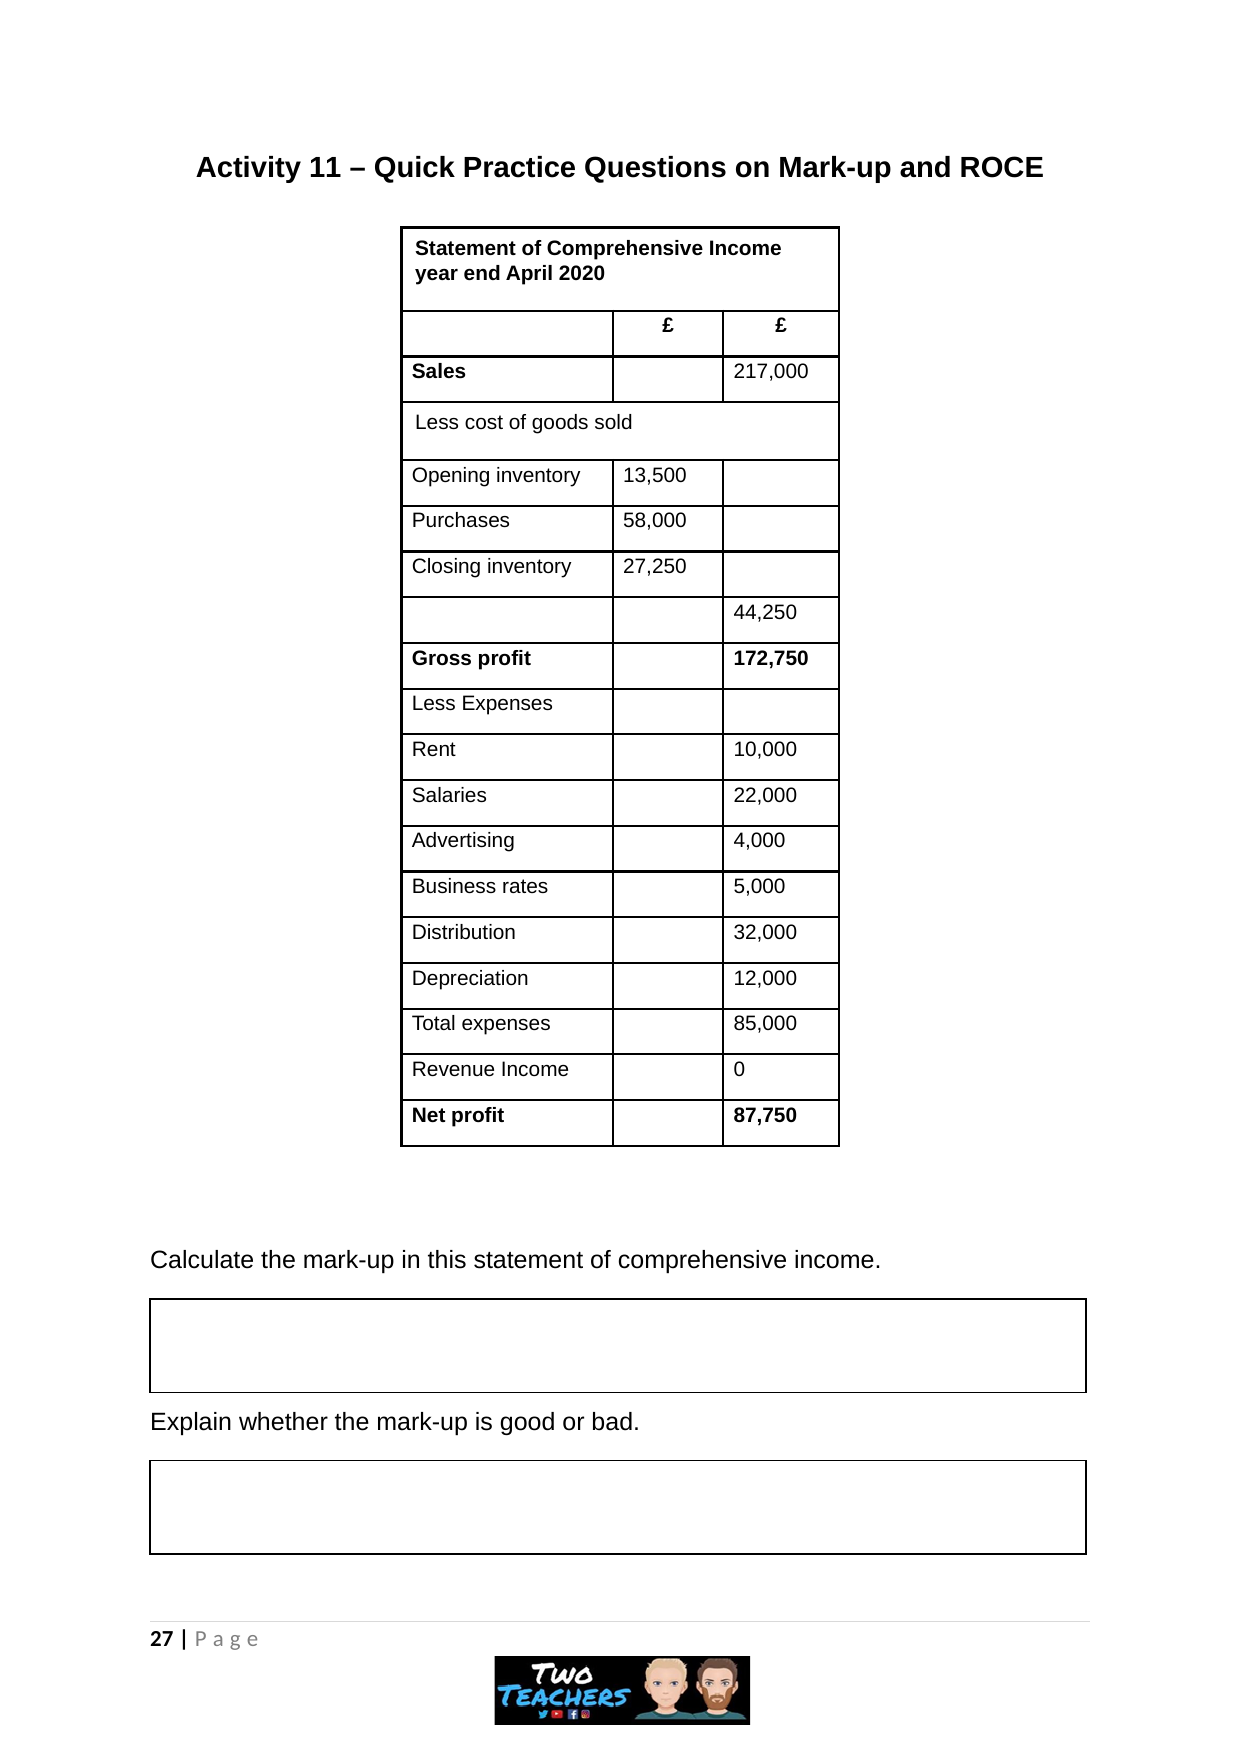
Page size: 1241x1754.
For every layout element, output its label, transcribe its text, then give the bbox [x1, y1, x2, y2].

table_cell [724, 553, 838, 596]
table_cell Purchases [403, 507, 612, 550]
table_cell 217,000 [724, 358, 838, 401]
table_header Statement of Comprehensive Income year end April 2020 [403, 229, 838, 309]
table_cell Rent [403, 735, 612, 779]
table_cell 0 [724, 1055, 838, 1099]
table_cell [614, 964, 722, 1008]
table_cell [403, 598, 612, 642]
table_cell Opening inventory [403, 461, 612, 504]
table_cell Total expenses [403, 1010, 612, 1053]
table_cell Gross profit [403, 644, 612, 687]
table_cell [614, 644, 722, 687]
table_cell Sales [403, 358, 612, 401]
table_cell Depreciation [403, 964, 612, 1008]
table_cell [614, 1055, 722, 1099]
table_cell 87,750 [724, 1101, 838, 1145]
table_cell [614, 358, 722, 401]
table_cell [614, 735, 722, 779]
table_cell Net profit [403, 1101, 612, 1145]
table_cell Less cost of goods sold [403, 403, 838, 459]
table_cell [403, 312, 612, 355]
table_cell Salaries [403, 781, 612, 825]
table_cell 32,000 [724, 918, 838, 962]
table_cell [614, 918, 722, 962]
table_cell 10,000 [724, 735, 838, 779]
picture [493, 1656, 750, 1725]
table_cell [614, 781, 722, 825]
table_cell [614, 827, 722, 870]
table_cell 22,000 [724, 781, 838, 825]
table_cell [614, 1010, 722, 1053]
table_cell Less Expenses [403, 690, 612, 733]
table_cell 5,000 [724, 873, 838, 916]
table_cell [614, 690, 722, 733]
table_cell 4,000 [724, 827, 838, 870]
table_cell Advertising [403, 827, 612, 870]
table_cell [724, 461, 838, 504]
table_cell £ [724, 312, 838, 355]
table_cell Distribution [403, 918, 612, 962]
table_cell [614, 873, 722, 916]
text Explain whether the mark-up is good or bad. [150, 1407, 1090, 1435]
table_cell 58,000 [614, 507, 722, 550]
table_cell [614, 1101, 722, 1145]
table_cell 13,500 [614, 461, 722, 504]
table_cell Revenue Income [403, 1055, 612, 1099]
table_cell £ [614, 312, 722, 355]
table_cell 44,250 [724, 598, 838, 642]
table_cell [724, 507, 838, 550]
table_cell [724, 690, 838, 733]
text Calculate the mark-up in this statement of comprehensive income. [150, 1245, 1090, 1274]
table_cell 172,750 [724, 644, 838, 687]
table_cell Business rates [403, 873, 612, 916]
table_cell 12,000 [724, 964, 838, 1008]
table_cell 85,000 [724, 1010, 838, 1053]
table_cell Closing inventory [403, 553, 612, 596]
text Activity 11 – Quick Practice Questions on Mark-up and ROCE [150, 150, 1090, 183]
table_cell 27,250 [614, 553, 722, 596]
table_cell [614, 598, 722, 642]
